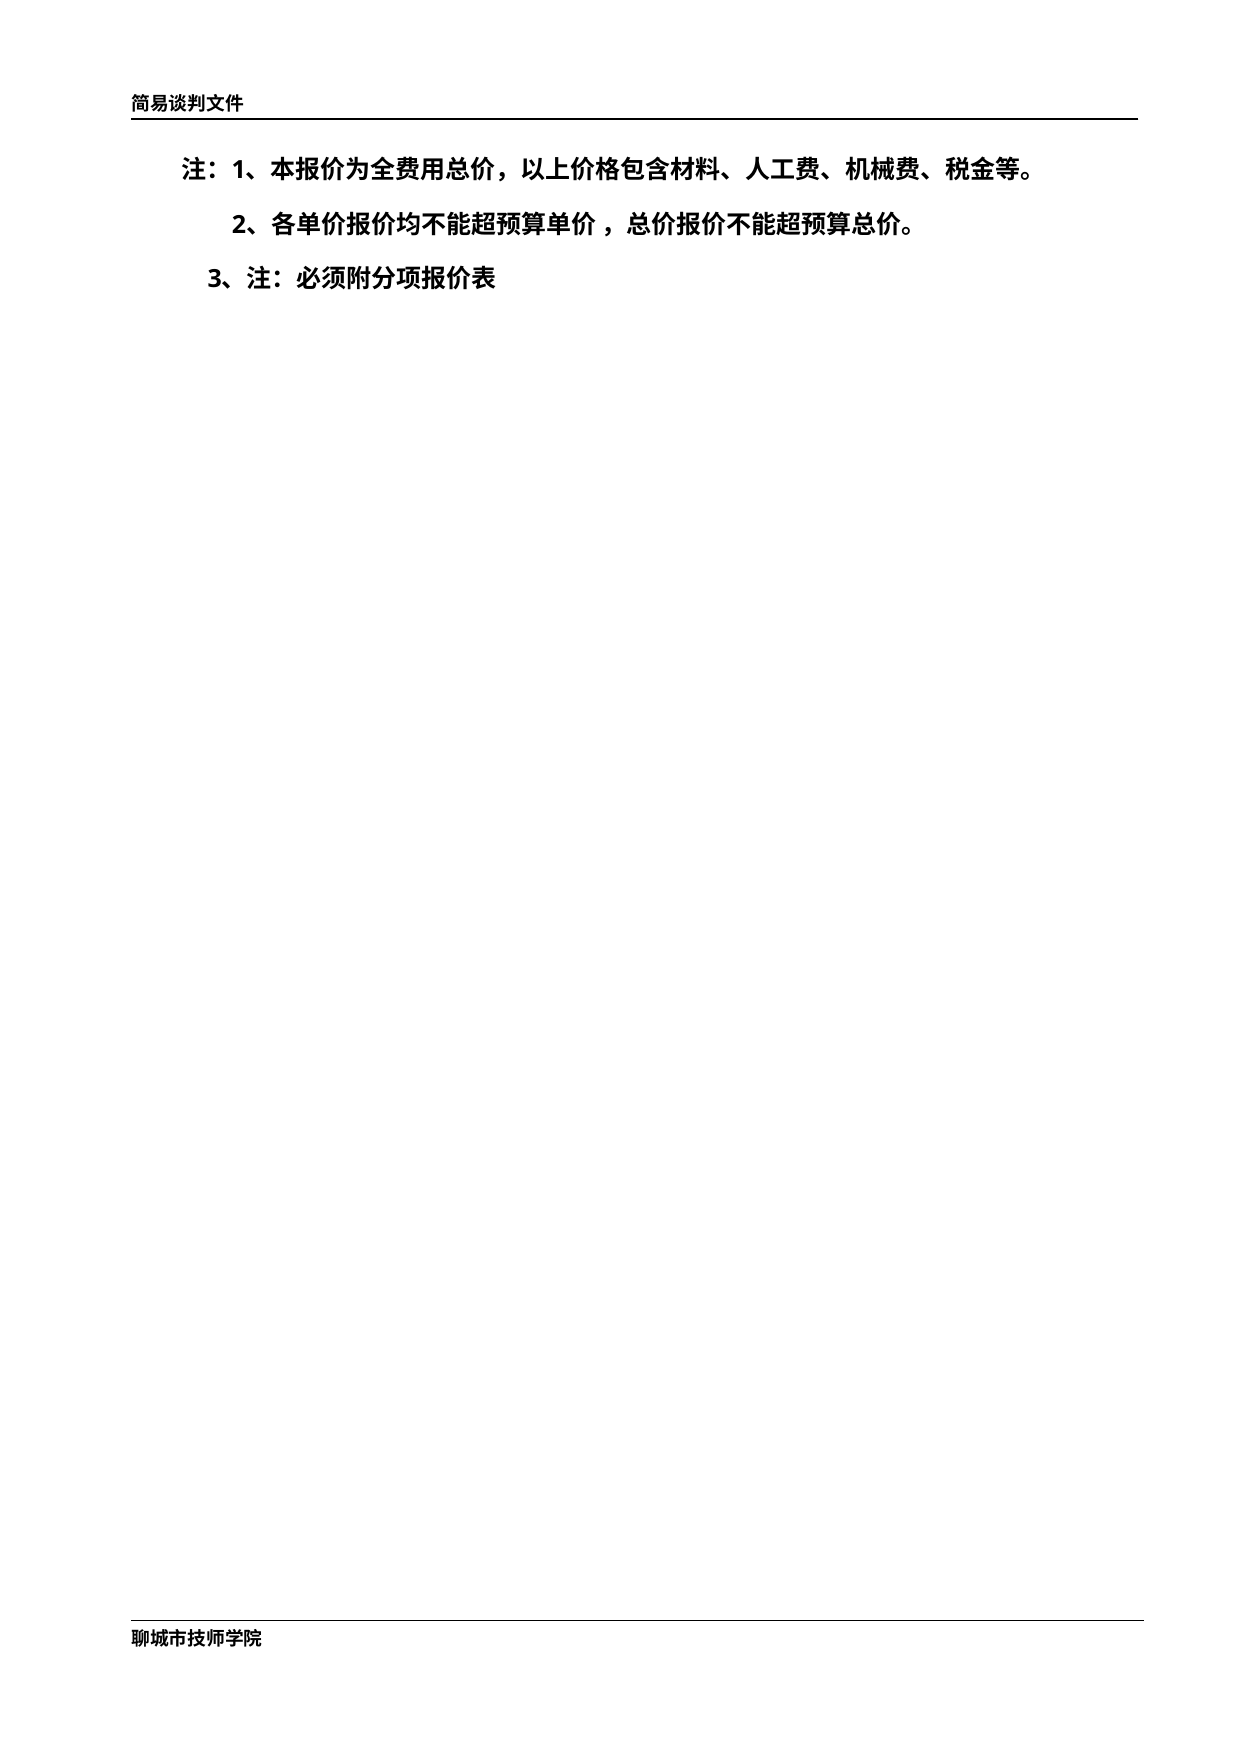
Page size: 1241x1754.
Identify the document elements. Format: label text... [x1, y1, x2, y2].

text 2、各单价报价均不能超预算单价 ，总价报价不能超预算总价。 [131, 195, 1144, 249]
text 3、注：必须附分项报价表 [181, 249, 1144, 303]
text 注：1、本报价为全费用总价，以上价格包含材料、人工费、机械费、税金等。 [131, 141, 1144, 195]
